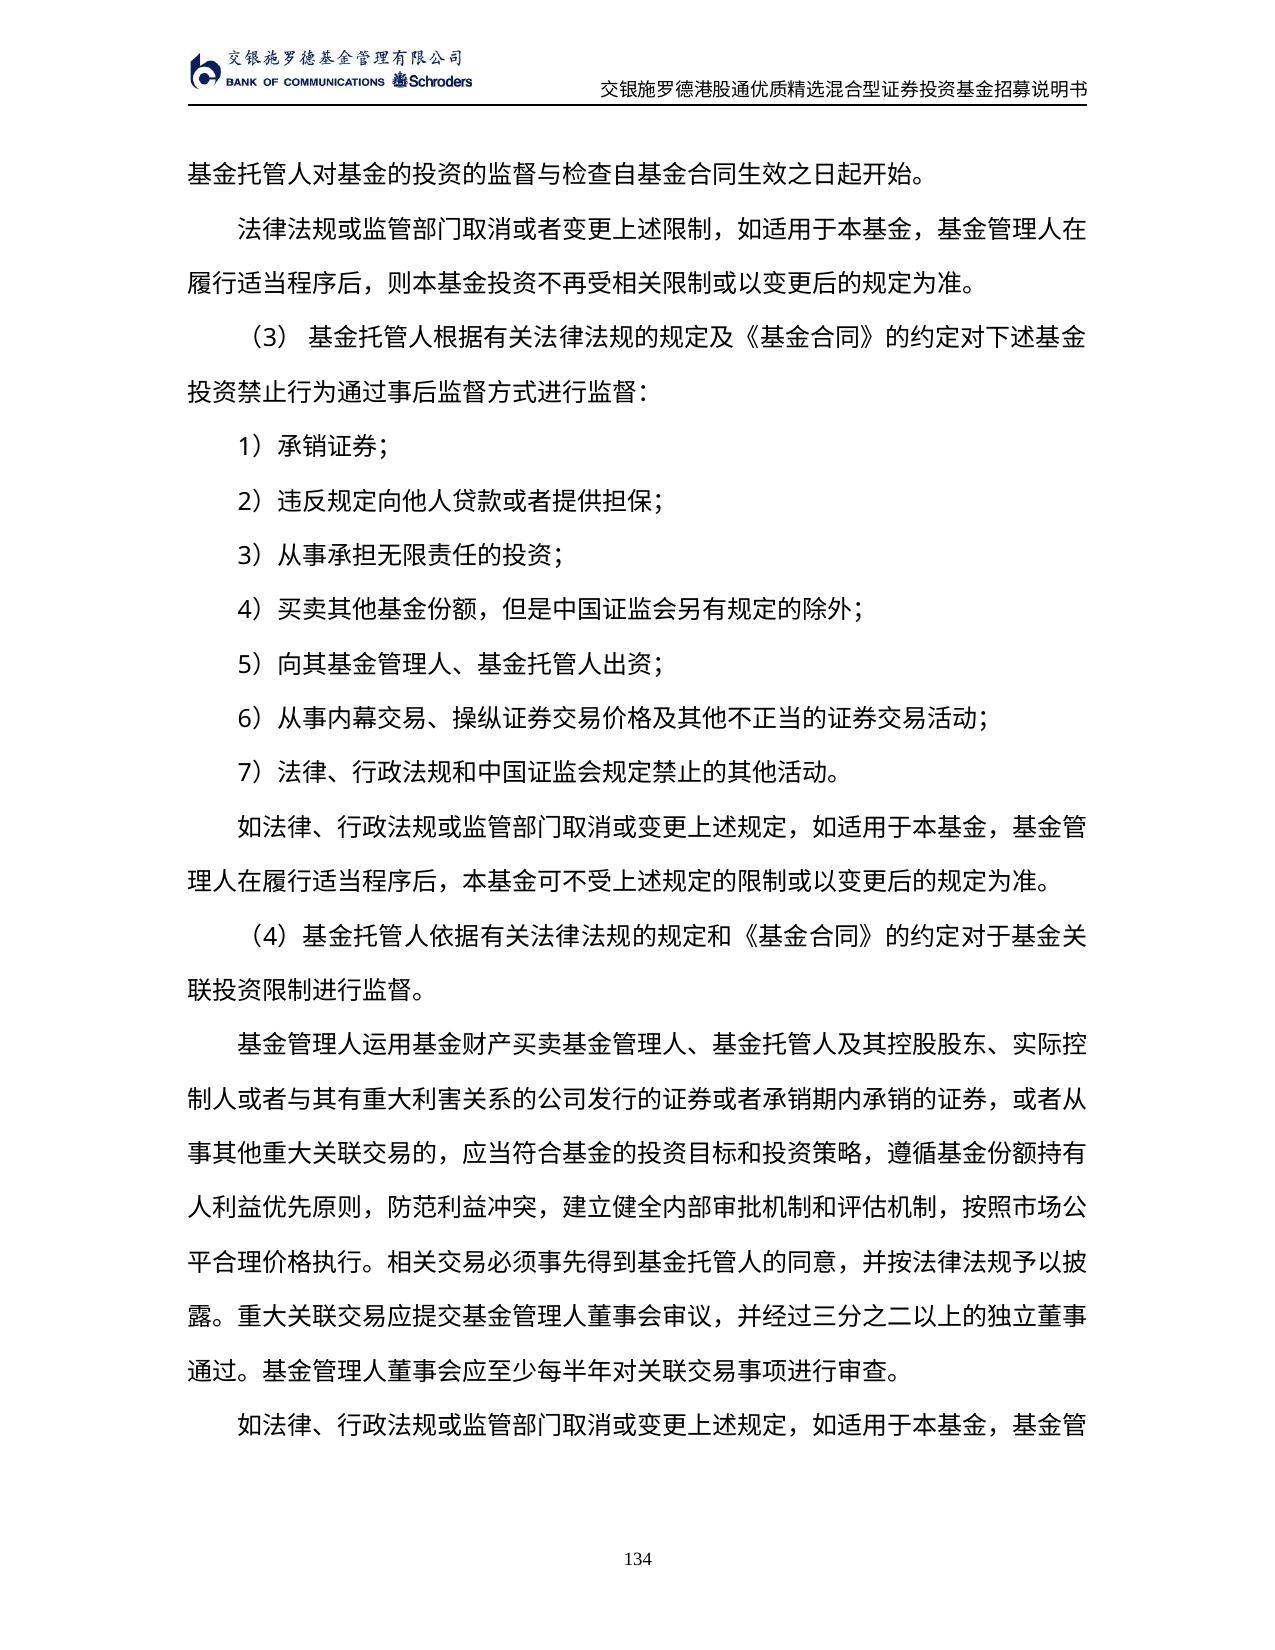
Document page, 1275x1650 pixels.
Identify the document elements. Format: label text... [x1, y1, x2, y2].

text 基金管理人运用基金财产买卖基金管理人、基金托管人及其控股股东、实际控制人或者与其有重大利害关系的公司发行的证券或者承销期内承销的证券，或者从事其他重大关联交易的，应当符合基金的投资目标和投资策略，遵循基金份额持有人利益优先原则，防范利益冲突，建立健全内部审批机制和评估机制，按照市场公平合理价格执行。相关交易必须事先得到基金托管人的同意，并按法律法规予以披露。重大关联交易应提交基金管理人董事会审议，并经过三分之二以上的独立董事通过。基金管理人董事会应至少每半年对关联交易事项进行审查。 [187, 1025, 1087, 1387]
text 7）法律、行政法规和中国证监会规定禁止的其他活动。 [187, 753, 1087, 789]
text 如法律、行政法规或监管部门取消或变更上述规定，如适用于本基金，基金管理人在履行适当程序后，本基金可不受上述规定的限制或以变更后的规定为准。 [187, 807, 1087, 898]
text 4）买卖其他基金份额，但是中国证监会另有规定的除外； [187, 590, 1087, 626]
text 2）违反规定向他人贷款或者提供担保； [187, 481, 1087, 517]
picture [190, 50, 472, 89]
text 1）承销证券； [187, 427, 1087, 463]
text 6）从事内幕交易、操纵证券交易价格及其他不正当的证券交易活动； [187, 698, 1087, 735]
text 法律法规或监管部门取消或者变更上述限制，如适用于本基金，基金管理人在履行适当程序后，则本基金投资不再受相关限制或以变更后的规定为准。 [187, 209, 1087, 300]
text （4）基金托管人依据有关法律法规的规定和《基金合同》的约定对于基金关联投资限制进行监督。 [187, 916, 1087, 1007]
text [187, 1405, 1087, 1442]
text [187, 155, 1087, 191]
text （3） 基金托管人根据有关法律法规的规定及《基金合同》的约定对下述基金投资禁止行为通过事后监督方式进行监督： [187, 318, 1087, 408]
text 3）从事承担无限责任的投资； [187, 535, 1087, 572]
text 5）向其基金管理人、基金托管人出资； [187, 644, 1087, 680]
